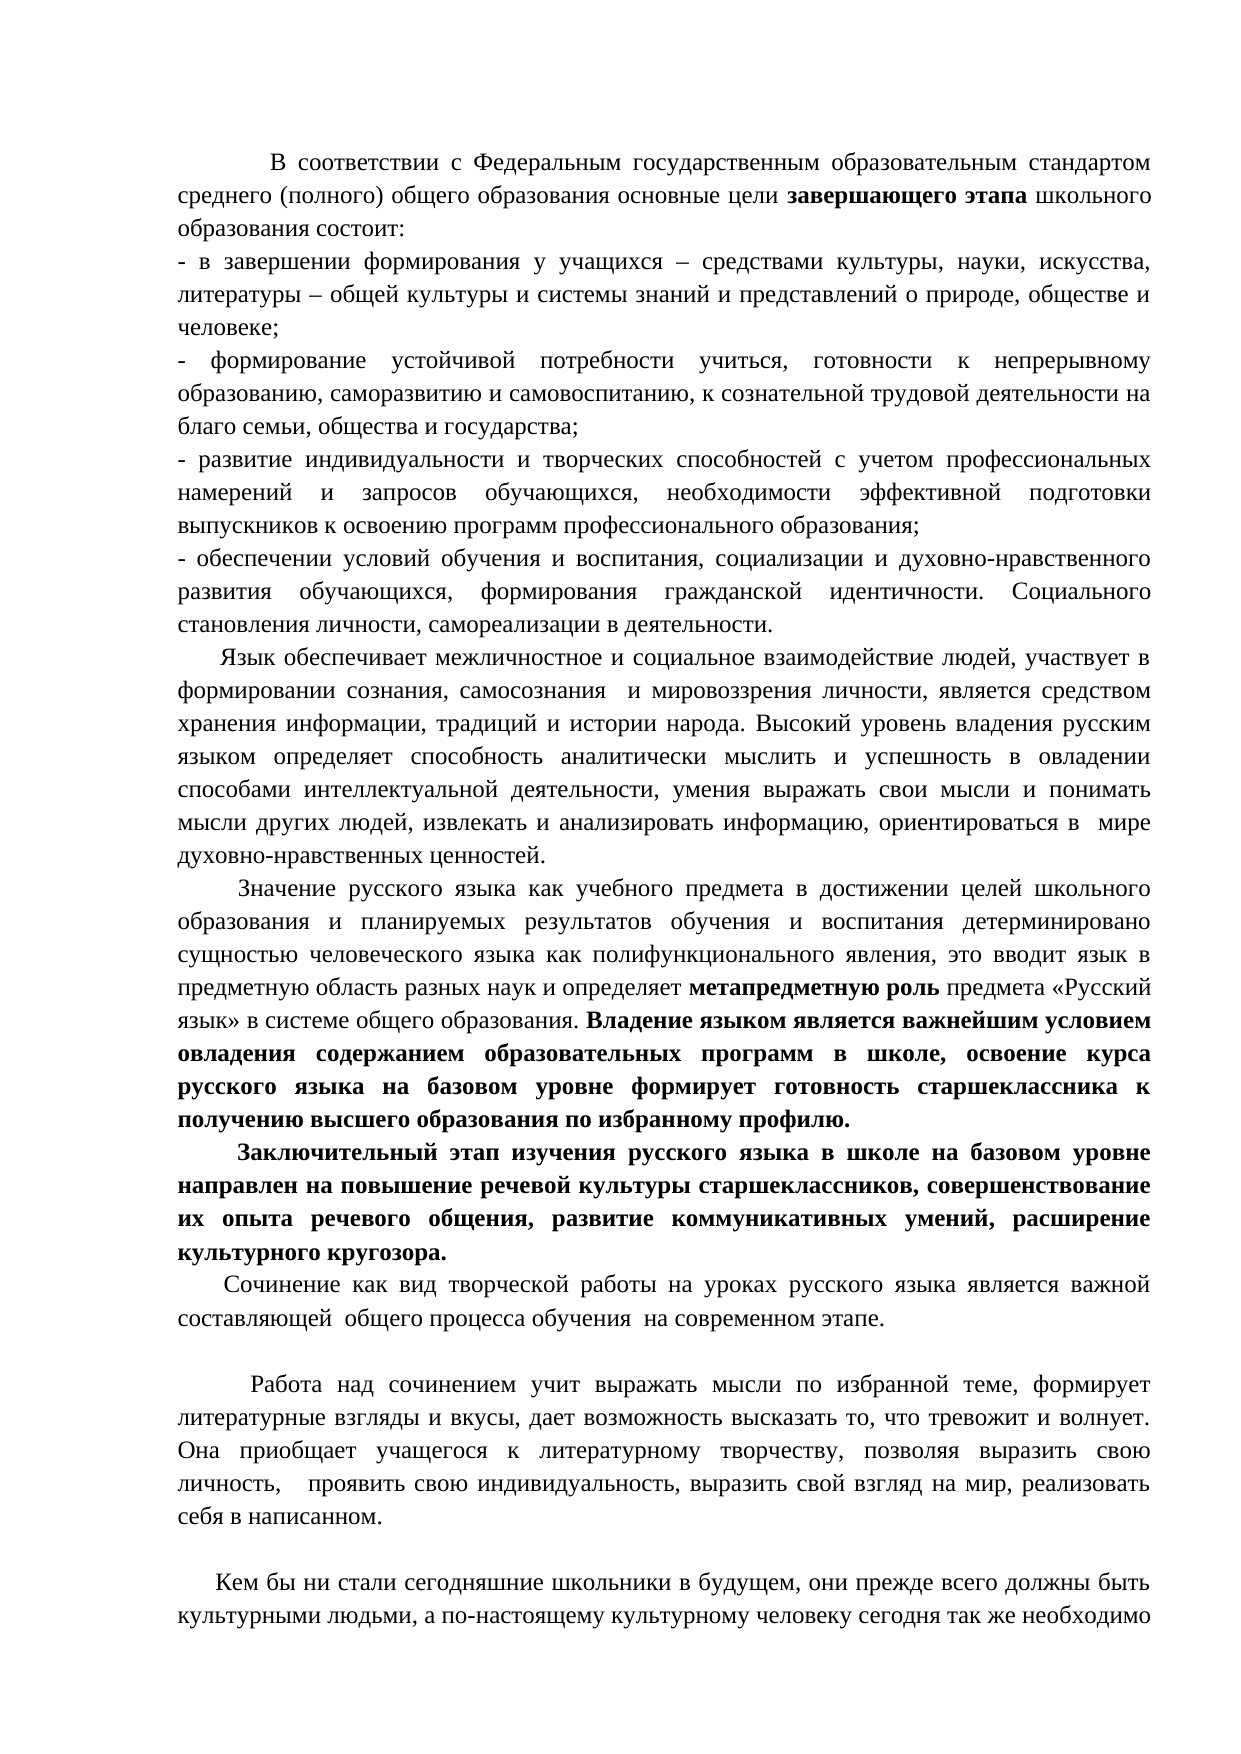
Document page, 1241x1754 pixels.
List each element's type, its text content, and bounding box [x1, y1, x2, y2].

text - развитие индивидуальности и творческих способностей с учетом профессиональных намерений и запросов обучающихся, необходимости эффективной подготовки выпускников к освоению программ профессионального образования; [177, 444, 1152, 539]
text Заключительный этап изучения русского языка в школе на базовом уровне направлен на повышение речевой культуры старшеклассников, совершенствование их опыта речевого общения, развитие коммуникативных умений, расширение культурного кругозора. [177, 1137, 1152, 1265]
text В соответствии с Федеральным государственным образовательным стандартом среднего (полного) общего образования основные цели завершающего этапа школьного образования состоит: [177, 147, 1152, 242]
text Работа над сочинением учит выражать мысли по избранной теме, формирует литературные взгляды и вкусы, дает возможность высказать то, что тревожит и волнует. Она приобщает учащегося к литературному творчеству, позволяя выразить свою личность, проявить свою индивидуальность, выразить свой взгляд на мир, реализовать себя в написанном. [177, 1369, 1152, 1529]
text - обеспечении условий обучения и воспитания, социализации и духовно-нравственного развития обучающихся, формирования гражданской идентичности. Социального становления личности, самореализации в деятельности. [177, 543, 1152, 638]
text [177, 1567, 1152, 1628]
text Язык обеспечивает межличностное и социальное взаимодействие людей, участвует в формировании сознания, самосознания и мировоззрения личности, является средством хранения информации, традиций и истории народа. Высокий уровень владения русским языком определяет способность аналитически мыслить и успешность в овладении способами интеллектуальной деятельности, умения выражать свои мысли и понимать мысли других людей, извлекать и анализировать информацию, ориентироваться в мире духовно-нравственных ценностей. [177, 642, 1152, 869]
text Значение русского языка как учебного предмета в достижении целей школьного образования и планируемых результатов обучения и воспитания детерминировано сущностью человеческого языка как полифункционального явления, это вводит язык в предметную область разных наук и определяет метапредметную роль предмета «Русский язык» в системе общего образования. Владение языком является важнейшим условием овладения содержанием образовательных программ в школе, освоение курса русского языка на базовом уровне формирует готовность старшеклассника к получению высшего образования по избранному профилю. [177, 873, 1152, 1133]
text - формирование устойчивой потребности учиться, готовности к непрерывному образованию, саморазвитию и самовоспитанию, к сознательной трудовой деятельности на благо семьи, общества и государства; [177, 345, 1152, 440]
text Сочинение как вид творческой работы на уроках русского языка является важной составляющей общего процесса обучения на современном этапе. [177, 1269, 1152, 1331]
text - в завершении формирования у учащихся – средствами культуры, науки, искусства, литературы – общей культуры и системы знаний и представлений о природе, обществе и человеке; [177, 246, 1152, 341]
